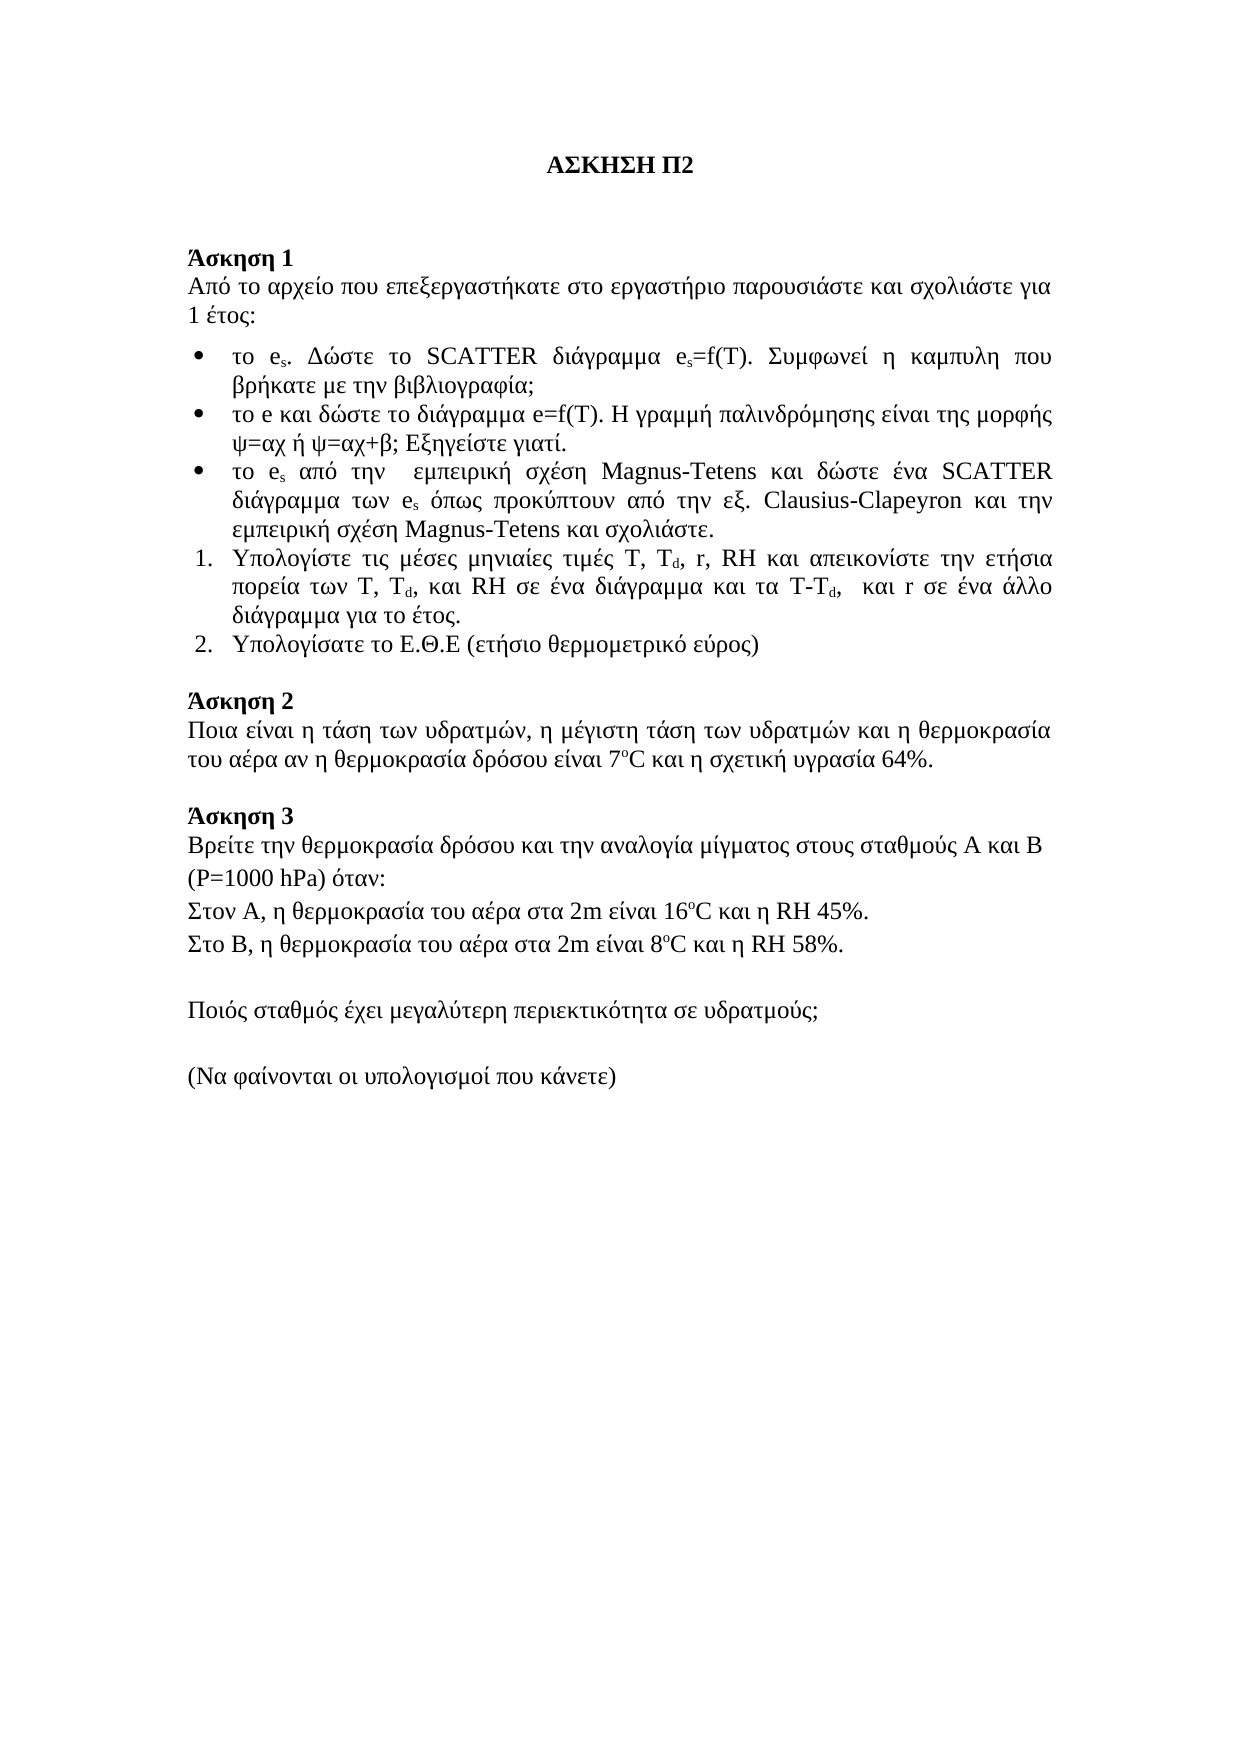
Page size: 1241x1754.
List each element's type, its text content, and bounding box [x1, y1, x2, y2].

list Υπολογίστε τις μέσες μηνιαίες τιμές T, Τd, r, RH και απεικονίστε την ετήσια πορεία των Τ, Τd, και RH σε ένα διάγραμμα και τα T-Td, και r σε ένα άλλο διάγραμμα για το έτος. [194, 543, 1053, 629]
text Ποια είναι η τάση των υδρατμών, η μέγιστη τάση των υδρατμών και η θερμοκρασία του αέρα αν η θερμοκρασία δρόσου είναι 7οC και η σχετική υγρασία 64%. [187, 715, 1053, 773]
text Από το αρχείο που επεξεργαστήκατε στο εργαστήριο παρουσιάστε και σχολιάστε για 1 έτος: [187, 271, 1053, 329]
list το es από την εμπειρική σχέση Magnus-Tetens και δώστε ένα SCATTER διάγραμμα των es όπως προκύπτουν από την εξ. Clausius-Clapeyron και την εμπειρική σχέση Magnus-Tetens και σχολιάστε. [194, 456, 1053, 543]
text Άσκηση 3 [187, 801, 1053, 830]
list Υπολογίσατε το Ε.Θ.Ε (ετήσιο θερμομετρικό εύρος) [194, 629, 1053, 658]
text Στο B, η θερμοκρασία του αέρα στα 2m είναι 8oC και η RH 58%. [187, 929, 1053, 958]
text ΑΣΚΗΣΗ Π2 [187, 150, 1053, 179]
text (Να φαίνονται οι υπολογισμοί που κάνετε) [187, 1061, 1053, 1090]
text Άσκηση 2 [187, 686, 1053, 715]
text Άσκηση 1 [187, 243, 1053, 271]
text Ποιός σταθμός έχει μεγαλύτερη περιεκτικότητα σε υδρατμούς; [187, 995, 1053, 1024]
text Βρείτε την θερμοκρασία δρόσου και την αναλογία μίγματος στους σταθμούς Α και Β (P=1000 hPa) όταν: [187, 830, 1053, 892]
list το es. Δώστε το SCATTER διάγραμμα es=f(T). Συμφωνεί η καμπυλη που βρήκατε με την βιβλιογραφία; [194, 341, 1053, 399]
list το e και δώστε το διάγραμμα e=f(T). Η γραμμή παλινδρόμησης είναι της μορφής ψ=αχ ή ψ=αχ+β; Εξηγείστε γιατί. [194, 399, 1053, 456]
text Στον Α, η θερμοκρασία του αέρα στα 2m είναι 16oC και η RH 45%. [187, 896, 1053, 925]
